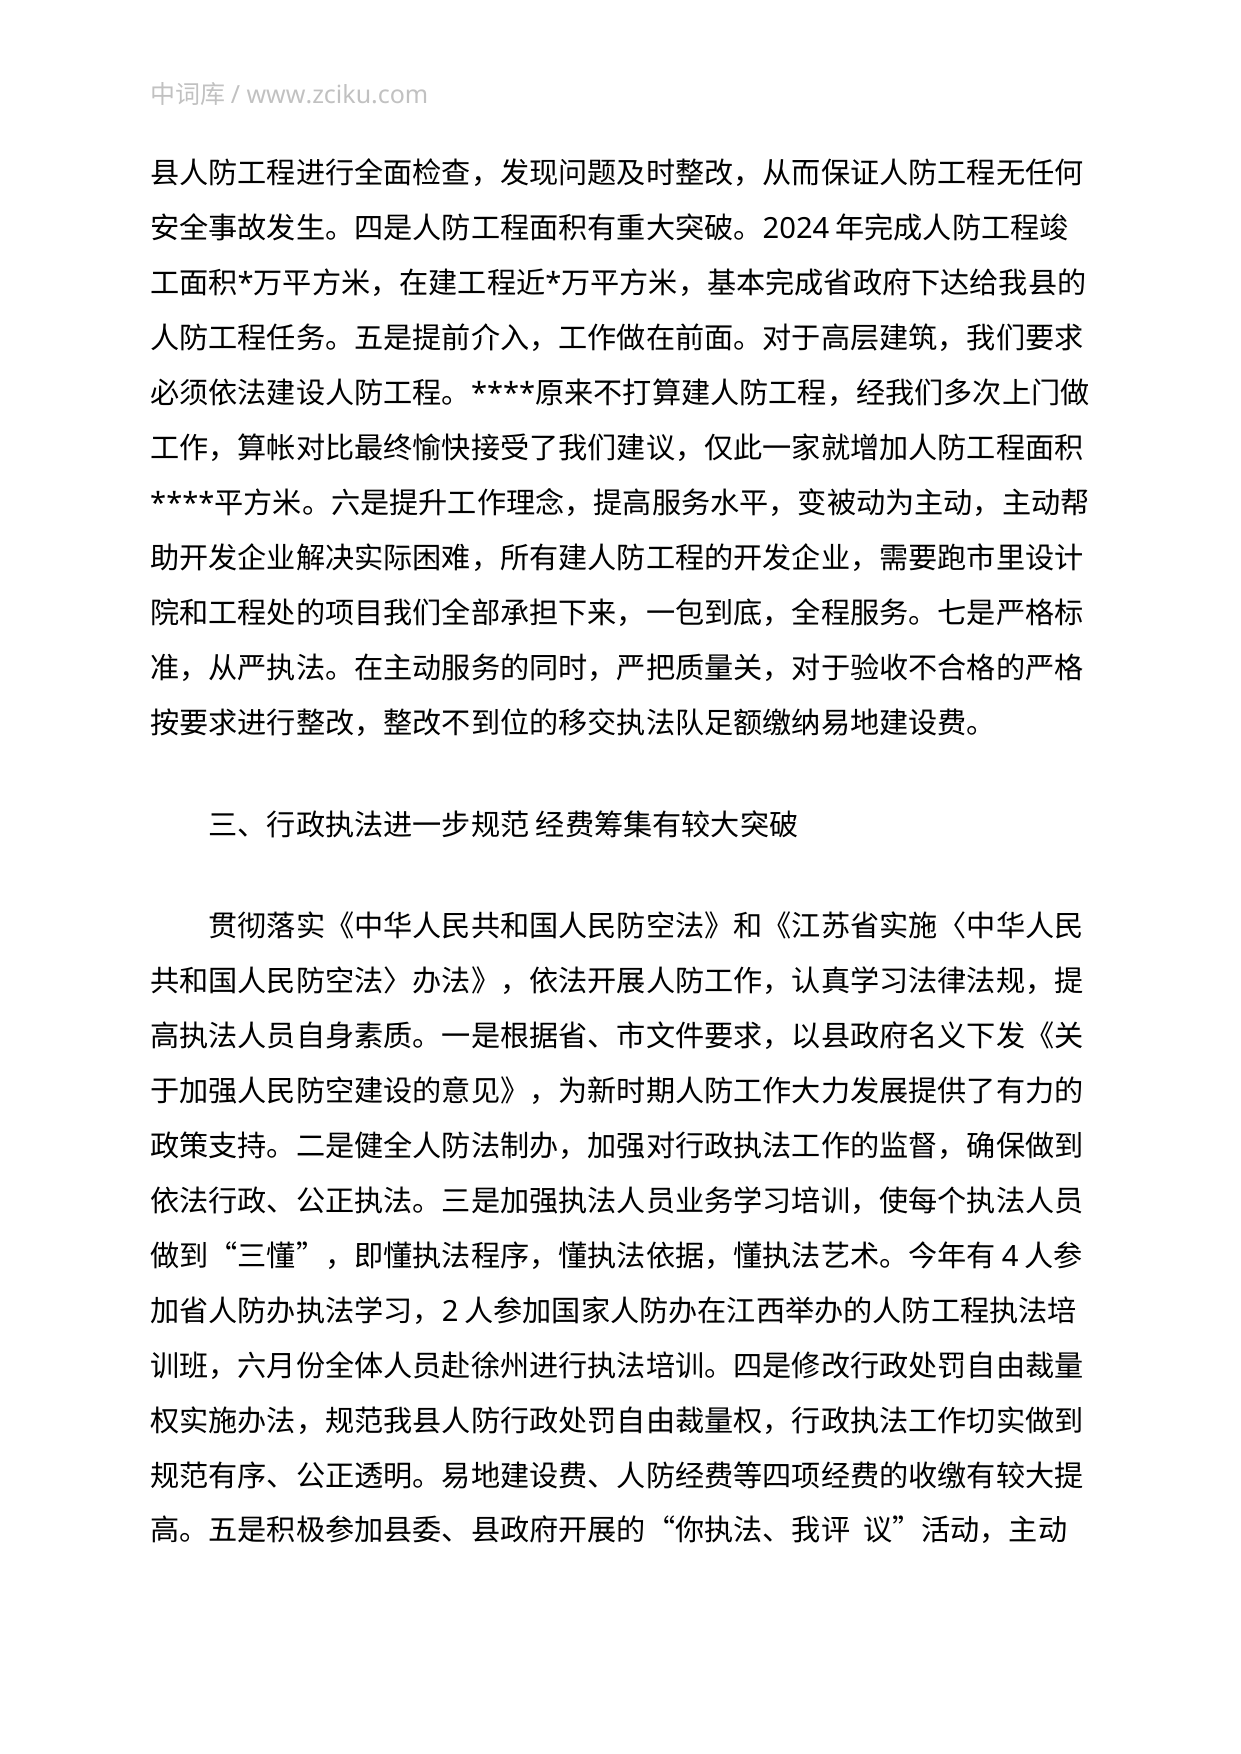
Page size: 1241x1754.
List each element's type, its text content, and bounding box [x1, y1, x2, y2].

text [150, 150, 1090, 742]
text 三、行政执法进一步规范 经费筹集有较大突破 [150, 801, 1090, 843]
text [150, 903, 1090, 1549]
